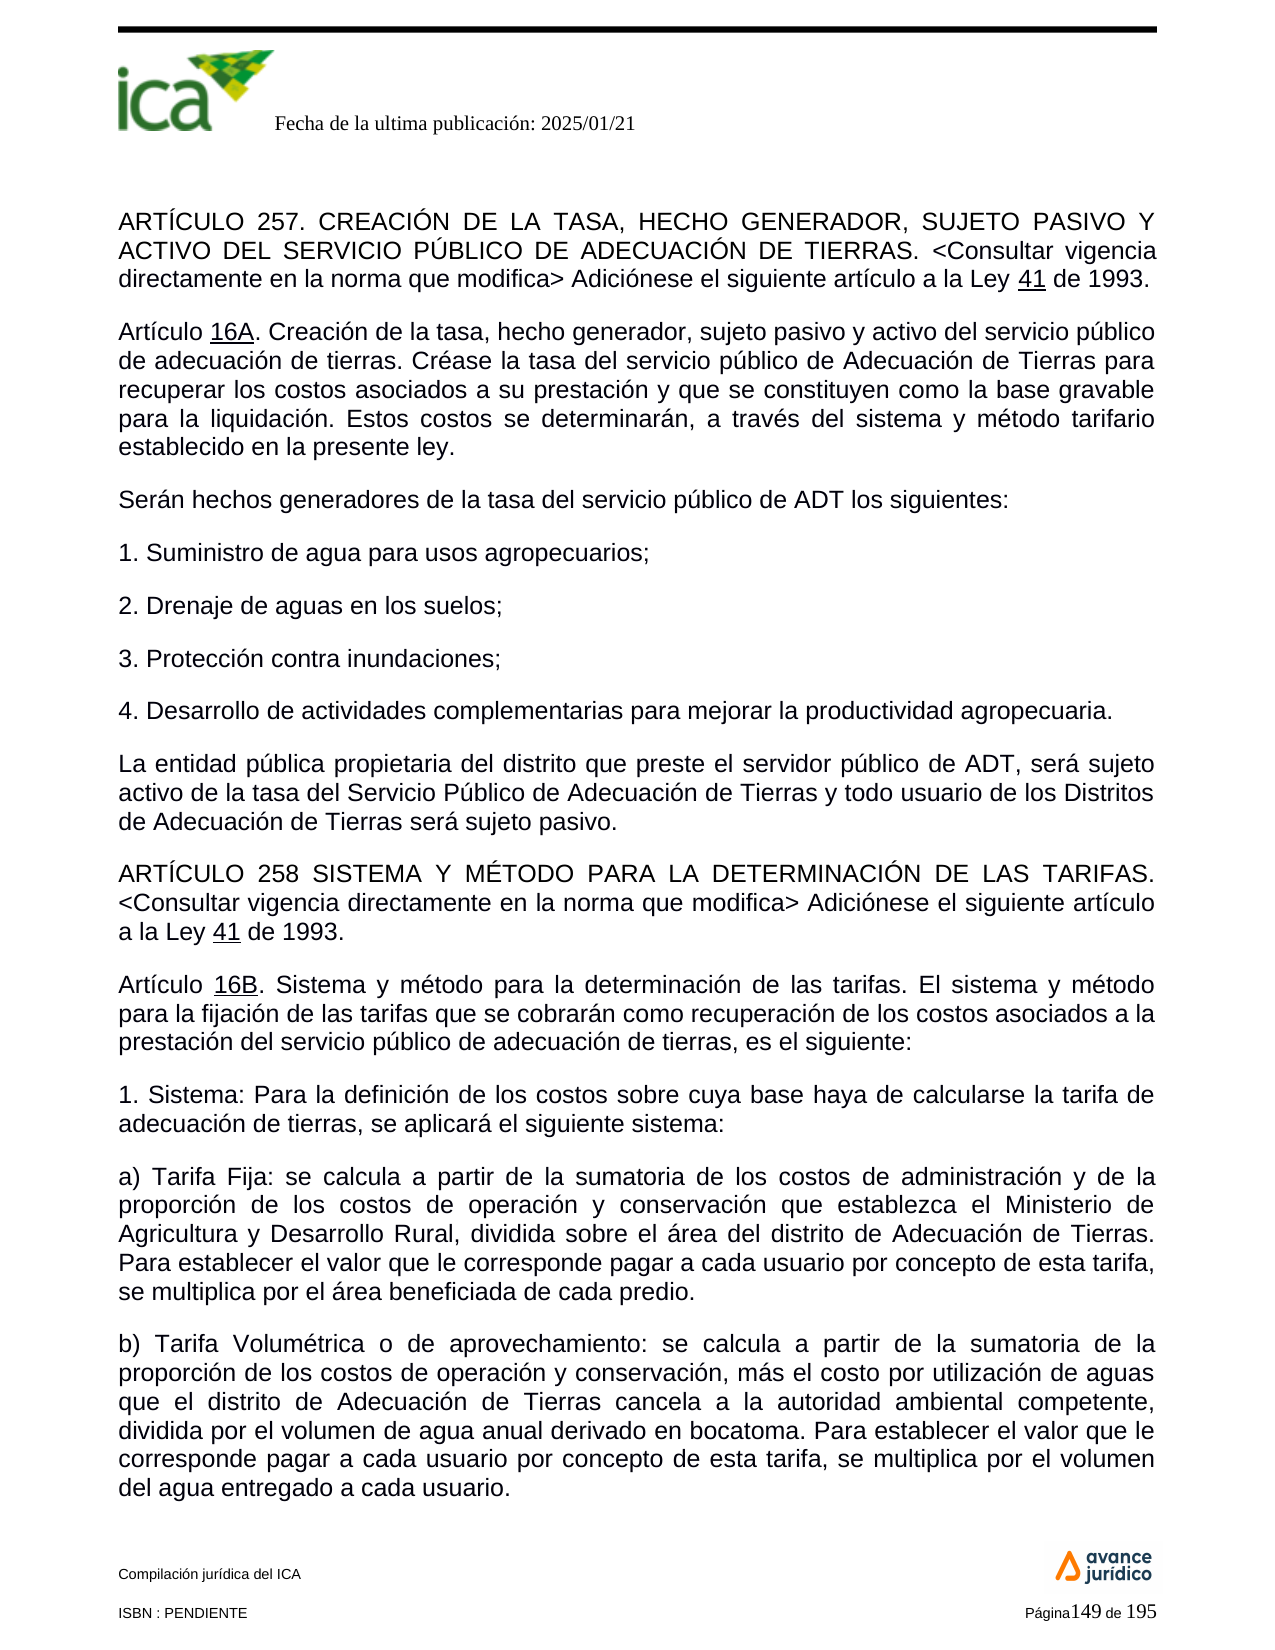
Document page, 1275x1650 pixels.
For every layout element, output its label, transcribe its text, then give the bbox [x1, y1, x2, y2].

text Artículo 16B. Sistema y método para la determinación de las tarifas. El sistema y método para la fijación de las tarifas que se cobrarán como recuperación de los costos asociados a la prestación del servicio público de adecuación de tierras, es el siguiente: [118, 970, 1157, 1056]
text 2. Drenaje de aguas en los suelos; [118, 591, 1157, 619]
text <Consultar vigencia directamente en la norma que modifica> $ARTÍCULO 258 SISTEMA Y MÉTODO PARA LA DETERMINACIÓN DE LAS TARIFAS. <Consultar vigencia directamente en la norma que modifica> Adiciónese el siguiente artículo a la Ley 41 de 1993. [118, 859, 1157, 946]
text Artículo 16A. Creación de la tasa, hecho generador, sujeto pasivo y activo del servicio público de adecuación de tierras. Créase la tasa del servicio público de Adecuación de Tierras para recuperar los costos asociados a su prestación y que se constituyen como la base gravable para la liquidación. Estos costos se determinarán, a través del sistema y método tarifario establecido en la presente ley. [118, 317, 1157, 461]
text b) Tarifa Volumétrica o de aprovechamiento: se calcula a partir de la sumatoria de la proporción de los costos de operación y conservación, más el costo por utilización de aguas que el distrito de Adecuación de Tierras cancela a la autoridad ambiental competente, dividida por el volumen de agua anual derivado en bocatoma. Para establecer el valor que le corresponde pagar a cada usuario por concepto de esta tarifa, se multiplica por el volumen del agua entregado a cada usuario. [118, 1329, 1157, 1502]
text 1. Suministro de agua para usos agropecuarios; [118, 538, 1157, 567]
text La entidad pública propietaria del distrito que preste el servidor público de ADT, será sujeto activo de la tasa del Servicio Público de Adecuación de Tierras y todo usuario de los Distritos de Adecuación de Tierras será sujeto pasivo. [118, 749, 1157, 835]
text Serán hechos generadores de la tasa del servicio público de ADT los siguientes: [118, 485, 1157, 514]
text a) Tarifa Fija: se calcula a partir de la sumatoria de los costos de administración y de la proporción de los costos de operación y conservación que establezca el Ministerio de Agricultura y Desarrollo Rural, dividida sobre el área del distrito de Adecuación de Tierras. Para establecer el valor que le corresponde pagar a cada usuario por concepto de esta tarifa, se multiplica por el área beneficiada de cada predio. [118, 1162, 1157, 1305]
text <Consultar vigencia directamente en la norma que modifica> $ARTÍCULO 257. CREACIÓN DE LA TASA, HECHO GENERADOR, SUJETO PASIVO Y ACTIVO DEL SERVICIO PÚBLICO DE ADECUACIÓN DE TIERRAS. <Consultar vigencia directamente en la norma que modifica> Adiciónese el siguiente artículo a la Ley 41 de 1993. [118, 207, 1157, 293]
text 3. Protección contra inundaciones; [118, 643, 1157, 672]
text 4. Desarrollo de actividades complementarias para mejorar la productividad agropecuaria. [118, 696, 1157, 725]
text 1. Sistema: Para la definición de los costos sobre cuya base haya de calcularse la tarifa de adecuación de tierras, se aplicará el siguiente sistema: [118, 1080, 1157, 1138]
